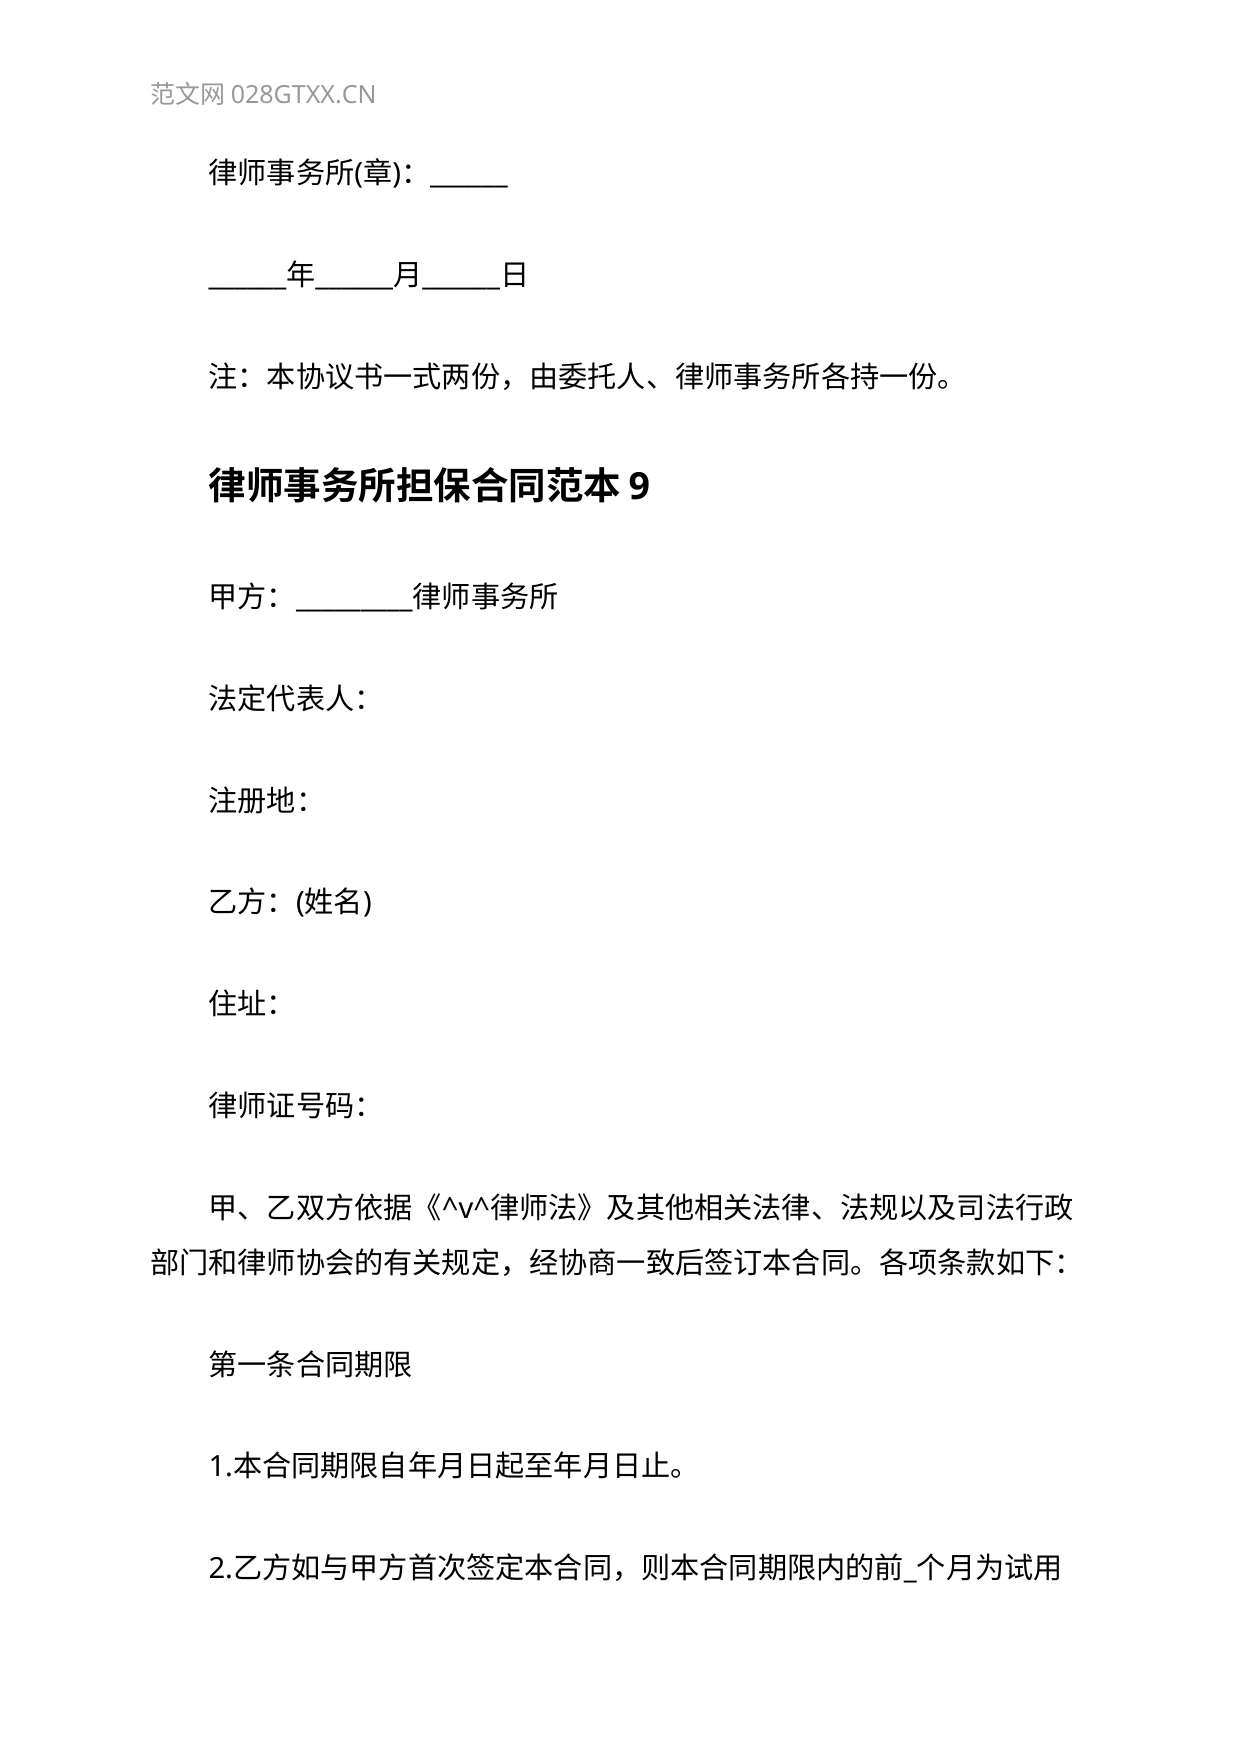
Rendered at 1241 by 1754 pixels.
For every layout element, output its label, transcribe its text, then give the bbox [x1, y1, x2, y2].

text 甲、乙双方依据《^v^律师法》及其他相关法律、法规以及司法行政部门和律师协会的有关规定，经协商一致后签订本合同。各项条款如下： [150, 1184, 1090, 1282]
text 法定代表人： [150, 675, 1090, 718]
text 乙方：(姓名) [150, 879, 1090, 921]
text 律师证号码： [150, 1083, 1090, 1125]
text 注：本协议书一式两份，由委托人、律师事务所各持一份。 [150, 354, 1090, 396]
text 住址： [150, 981, 1090, 1023]
text 注册地： [150, 777, 1090, 819]
text 1.本合同期限自年月日起至年月日止。 [150, 1443, 1090, 1485]
text 律师事务所(章)：______ [150, 150, 1090, 192]
text 律师事务所担保合同范本9 [150, 456, 1090, 510]
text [150, 1545, 1090, 1587]
text ______年______月______日 [150, 252, 1090, 294]
text 第一条合同期限 [150, 1341, 1090, 1383]
text 甲方：_________律师事务所 [150, 573, 1090, 616]
